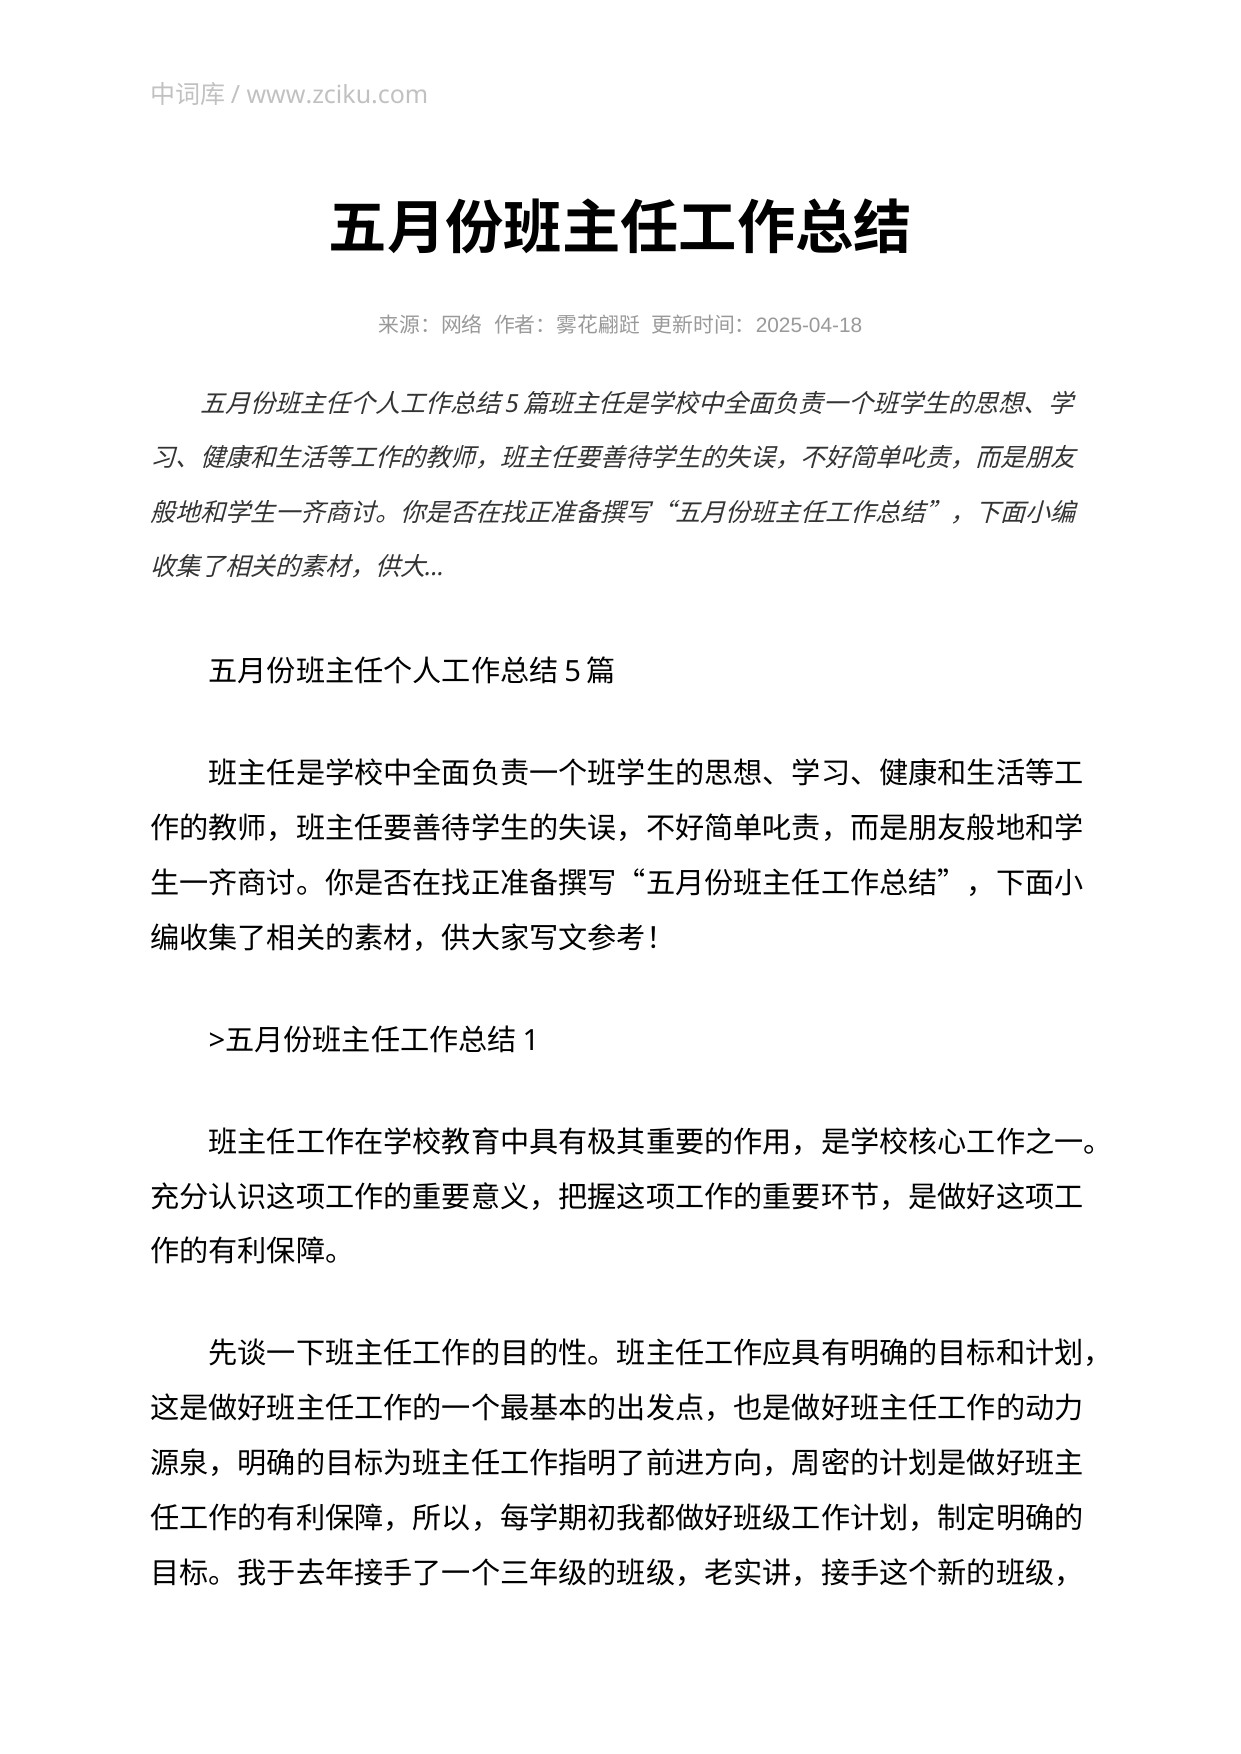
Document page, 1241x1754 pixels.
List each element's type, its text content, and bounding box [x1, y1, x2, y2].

text >五月份班主任工作总结1 [150, 1016, 1090, 1059]
text 五月份班主任个人工作总结5篇班主任是学校中全面负责一个班学生的思想、学习、健康和生活等工作的教师，班主任要善待学生的失误，不好简单叱责，而是朋友般地和学生一齐商讨。你是否在找正准备撰写“五月份班主任工作总结”，下面小编收集了相关的素材，供大... [150, 383, 1090, 583]
text 来源：网络 作者：雾花翩跹 更新时间：2025-04-18 [150, 313, 1090, 337]
text 班主任工作在学校教育中具有极其重要的作用，是学校核心工作之一。充分认识这项工作的重要意义，把握这项工作的重要环节，是做好这项工作的有利保障。 [150, 1118, 1090, 1270]
text 五月份班主任个人工作总结5篇 [150, 648, 1090, 690]
text 班主任是学校中全面负责一个班学生的思想、学习、健康和生活等工作的教师，班主任要善待学生的失误，不好简单叱责，而是朋友般地和学生一齐商讨。你是否在找正准备撰写“五月份班主任工作总结”，下面小编收集了相关的素材，供大家写文参考！ [150, 750, 1090, 957]
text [150, 1330, 1090, 1592]
subtitle 五月份班主任工作总结 [150, 181, 1090, 266]
